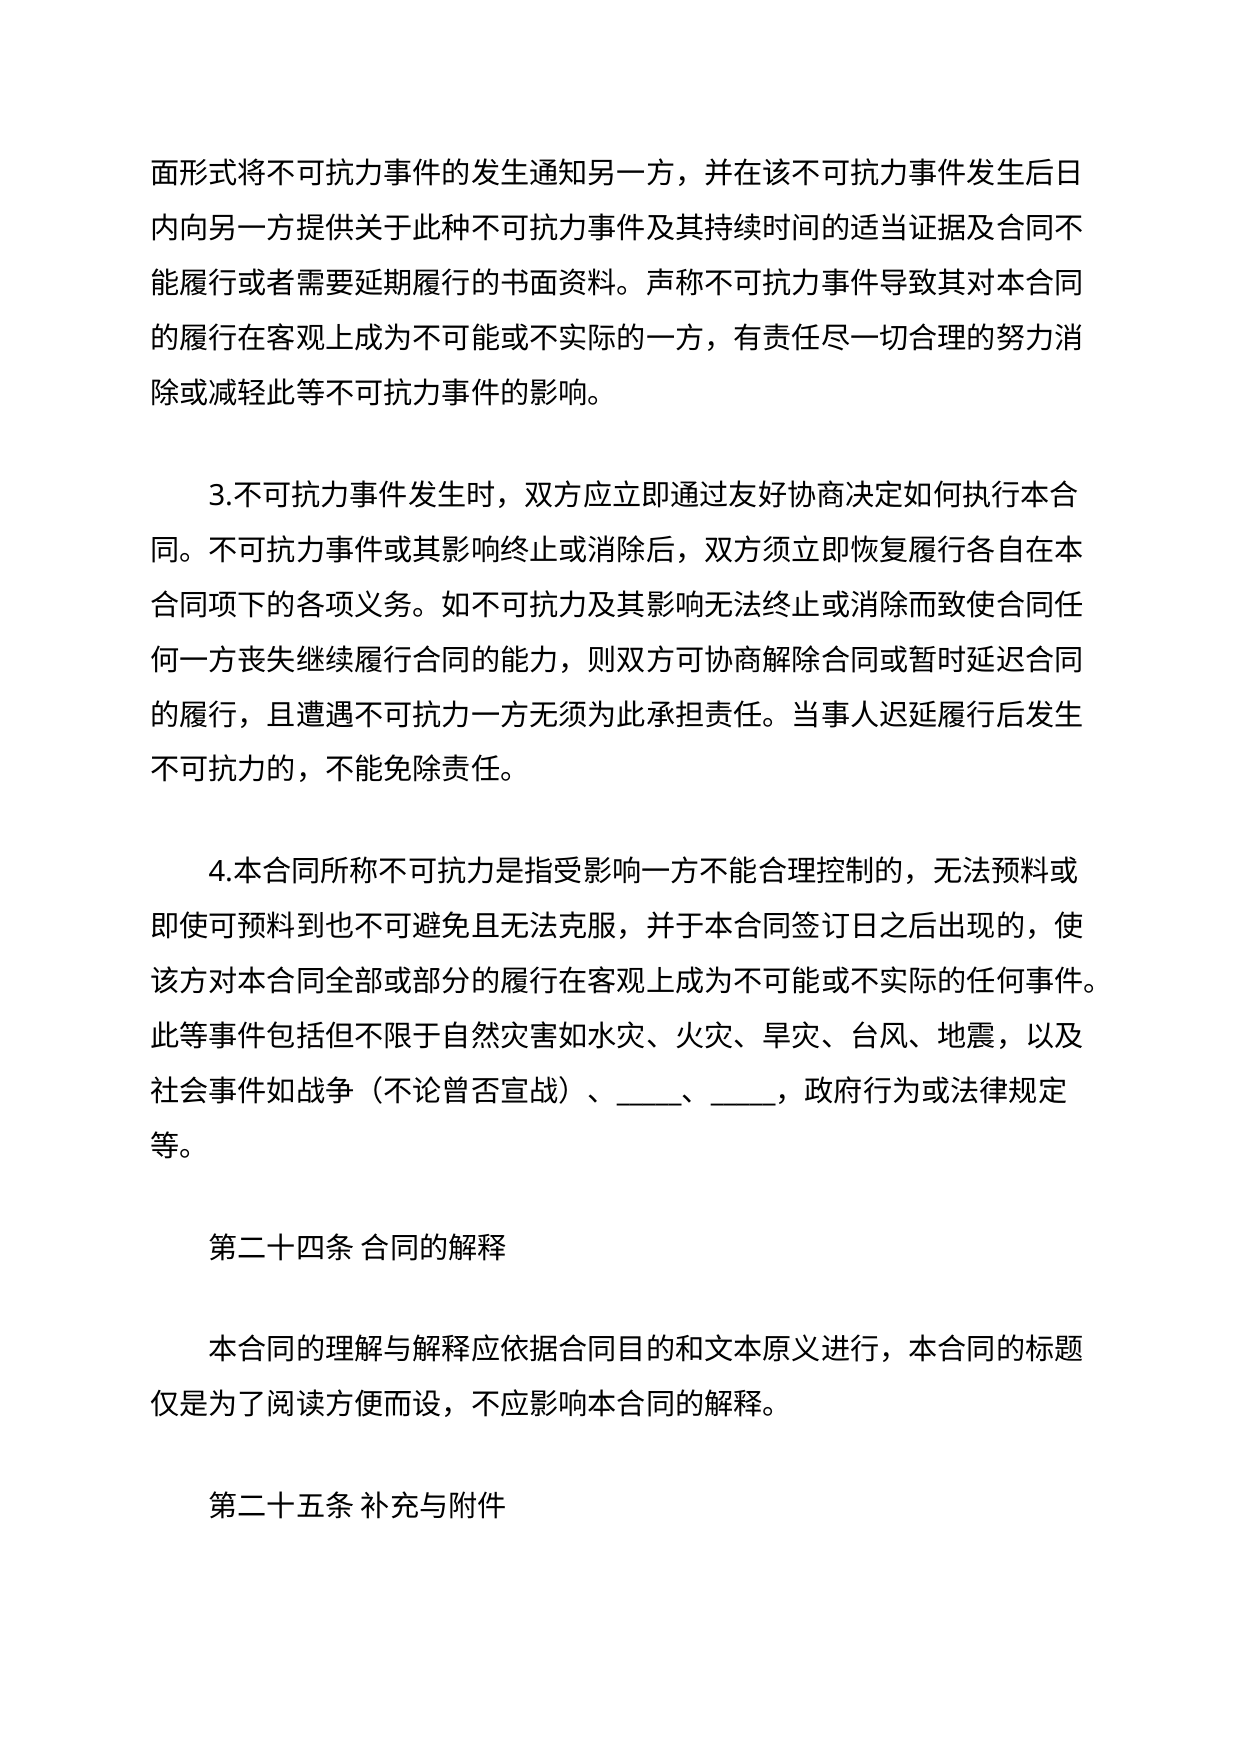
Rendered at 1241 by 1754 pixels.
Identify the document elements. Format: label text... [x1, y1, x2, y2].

text 第二十五条 补充与附件 [150, 1483, 1090, 1525]
text 第二十四条 合同的解释 [150, 1224, 1090, 1266]
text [150, 150, 1090, 412]
text 本合同的理解与解释应依据合同目的和文本原义进行，本合同的标题仅是为了阅读方便而设，不应影响本合同的解释。 [150, 1326, 1090, 1423]
text 3.不可抗力事件发生时，双方应立即通过友好协商决定如何执行本合同。不可抗力事件或其影响终止或消除后，双方须立即恢复履行各自在本合同项下的各项义务。如不可抗力及其影响无法终止或消除而致使合同任何一方丧失继续履行合同的能力，则双方可协商解除合同或暂时延迟合同的履行，且遭遇不可抗力一方无须为此承担责任。当事人迟延履行后发生不可抗力的，不能免除责任。 [150, 471, 1090, 788]
text 4.本合同所称不可抗力是指受影响一方不能合理控制的，无法预料或即使可预料到也不可避免且无法克服，并于本合同签订日之后出现的，使该方对本合同全部或部分的履行在客观上成为不可能或不实际的任何事件。此等事件包括但不限于自然灾害如水灾、火灾、旱灾、台风、地震，以及社会事件如战争（不论曾否宣战）、_____、_____，政府行为或法律规定等。 [150, 848, 1090, 1165]
